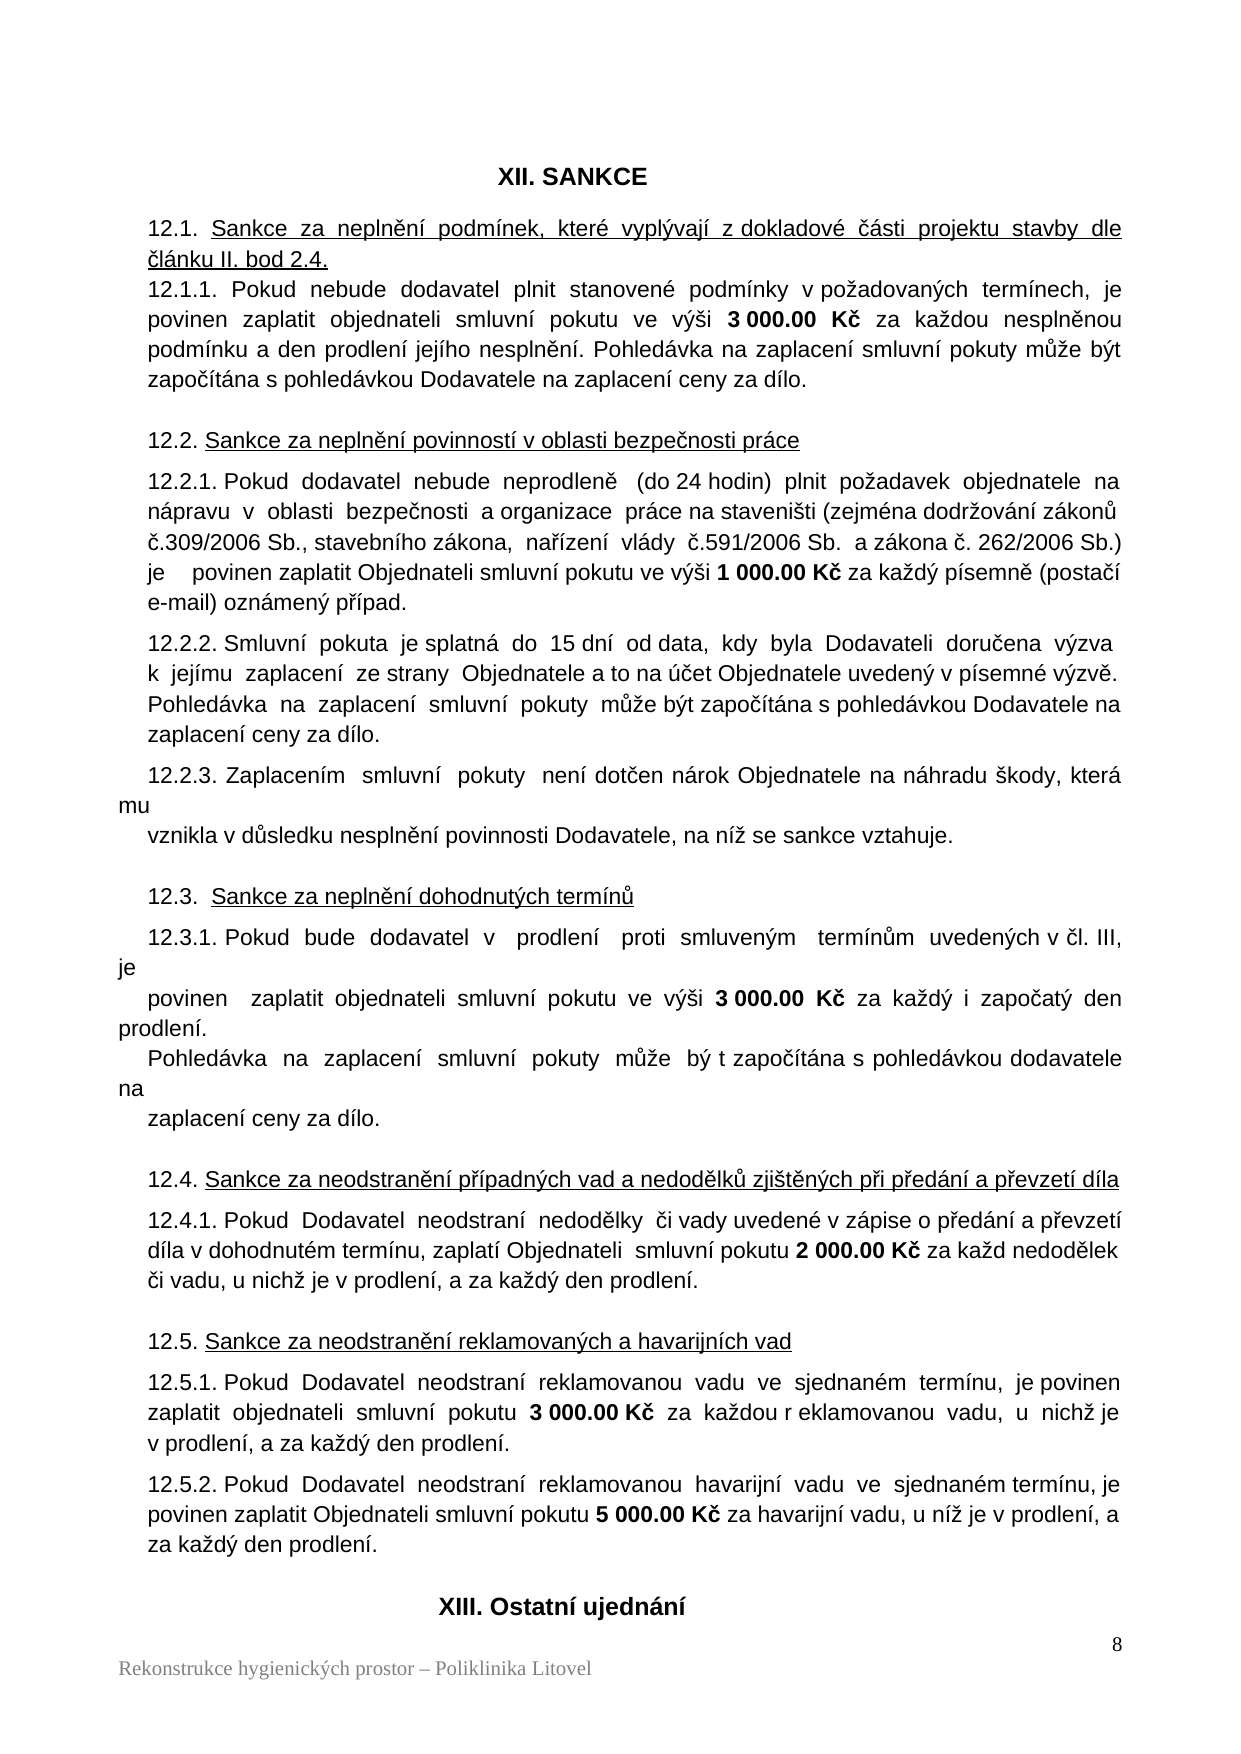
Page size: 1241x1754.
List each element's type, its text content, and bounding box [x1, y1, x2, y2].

text 12.2. Sankce za neplnění povinností v oblasti bezpečnosti práce [118, 427, 1122, 453]
text je povinen zaplatit Objednateli smluvní pokutu ve výši 1 000.00 Kč za každý písemně (postačí e-mail) oznámený případ. [147, 559, 1122, 615]
text 12.2.2. Smluvní pokuta je splatná do 15 dní od data, kdy byla Dodavateli doručena výzva [118, 630, 1122, 657]
text 12.3. Sankce za neplnění dohodnutých termínů [118, 883, 1122, 909]
text 12.2.1. Pokud dodavatel nebude neprodleně (do 24 hodin) plnit požadavek objednatele na nápravu v oblasti bezpečnosti a organizace práce na staveništi (zejména dodržování zákonů [147, 468, 1122, 525]
text 12.5.2. Pokud Dodavatel neodstraní reklamovanou havarijní vadu ve sjednaném termínu, je [118, 1471, 1122, 1497]
text díla v dohodnutém termínu, zaplatí Objednateli smluvní pokutu 2 000.00 Kč za každ nedodělek či vadu, u nichž je v prodlení, a za každý den prodlení. [147, 1237, 1122, 1294]
text 12.2.3. Zaplacením smluvní pokuty není dotčen nárok Objednatele na náhradu škody, která mu [118, 762, 1122, 819]
text Pohledávka na zaplacení smluvní pokuty může být započítána s pohledávkou Dodavatele na zaplacení ceny za dílo. [147, 691, 1122, 747]
text 12.5. Sankce za neodstranění reklamovaných a havarijních vad [118, 1328, 1122, 1354]
text 12.1. Sankce za neplnění podmínek, které vyplývají z dokladové části projektu stavby dle článku II. bod 2.4. [147, 215, 1122, 272]
text v prodlení, a za každý den prodlení. [118, 1429, 1122, 1456]
text povinen zaplatit Objednateli smluvní pokutu 5 000.00 Kč za havarijní vadu, u níž je v prodlení, a za každý den prodlení. [147, 1501, 1122, 1558]
text XII. SANKCE [118, 162, 1122, 190]
text vznikla v důsledku nesplnění povinnosti Dodavatele, na níž se sankce vztahuje. [118, 822, 1122, 849]
text 12.5.1. Pokud Dodavatel neodstraní reklamovanou vadu ve sjednaném termínu, je povinen [118, 1369, 1122, 1396]
text č.309/2006 Sb., stavebního zákona, nařízení vlády č.591/2006 Sb. a zákona č. 262/2006 Sb.) [118, 528, 1122, 555]
text k jejímu zaplacení ze strany Objednatele a to na účet Objednatele uvedený v písemné výzvě. [118, 660, 1122, 687]
text Pohledávka na zaplacení smluvní pokuty může bý t započítána s pohledávkou dodavatele na [118, 1045, 1122, 1102]
text 12.1.1. Pokud nebude dodavatel plnit stanovené podmínky v požadovaných termínech, je povinen zaplatit objednateli smluvní pokutu ve výši 3 000.00 Kč za každou nesplněnou podmínku a den prodlení jejího nesplnění. Pohledávka na zaplacení smluvní pokuty může být započítána s pohledávkou Dodavatele na zaplacení ceny za dílo. [147, 276, 1122, 393]
text XIII. Ostatní ujednání [118, 1592, 1122, 1620]
text 12.3.1. Pokud bude dodavatel v prodlení proti smluveným termínům uvedených v čl. III, je [118, 924, 1122, 981]
text zaplatit objednateli smluvní pokutu 3 000.00 Kč za každou r eklamovanou vadu, u nichž je [118, 1399, 1122, 1426]
text 12.4.1. Pokud Dodavatel neodstraní nedodělky či vady uvedené v zápise o předání a převzetí [118, 1207, 1122, 1233]
text zaplacení ceny za dílo. [118, 1105, 1122, 1132]
text povinen zaplatit objednateli smluvní pokutu ve výši 3 000.00 Kč za každý i započatý den prodlení. [118, 984, 1122, 1041]
text 12.4. Sankce za neodstranění případných vad a nedodělků zjištěných při předání a převzetí díla [118, 1166, 1122, 1192]
